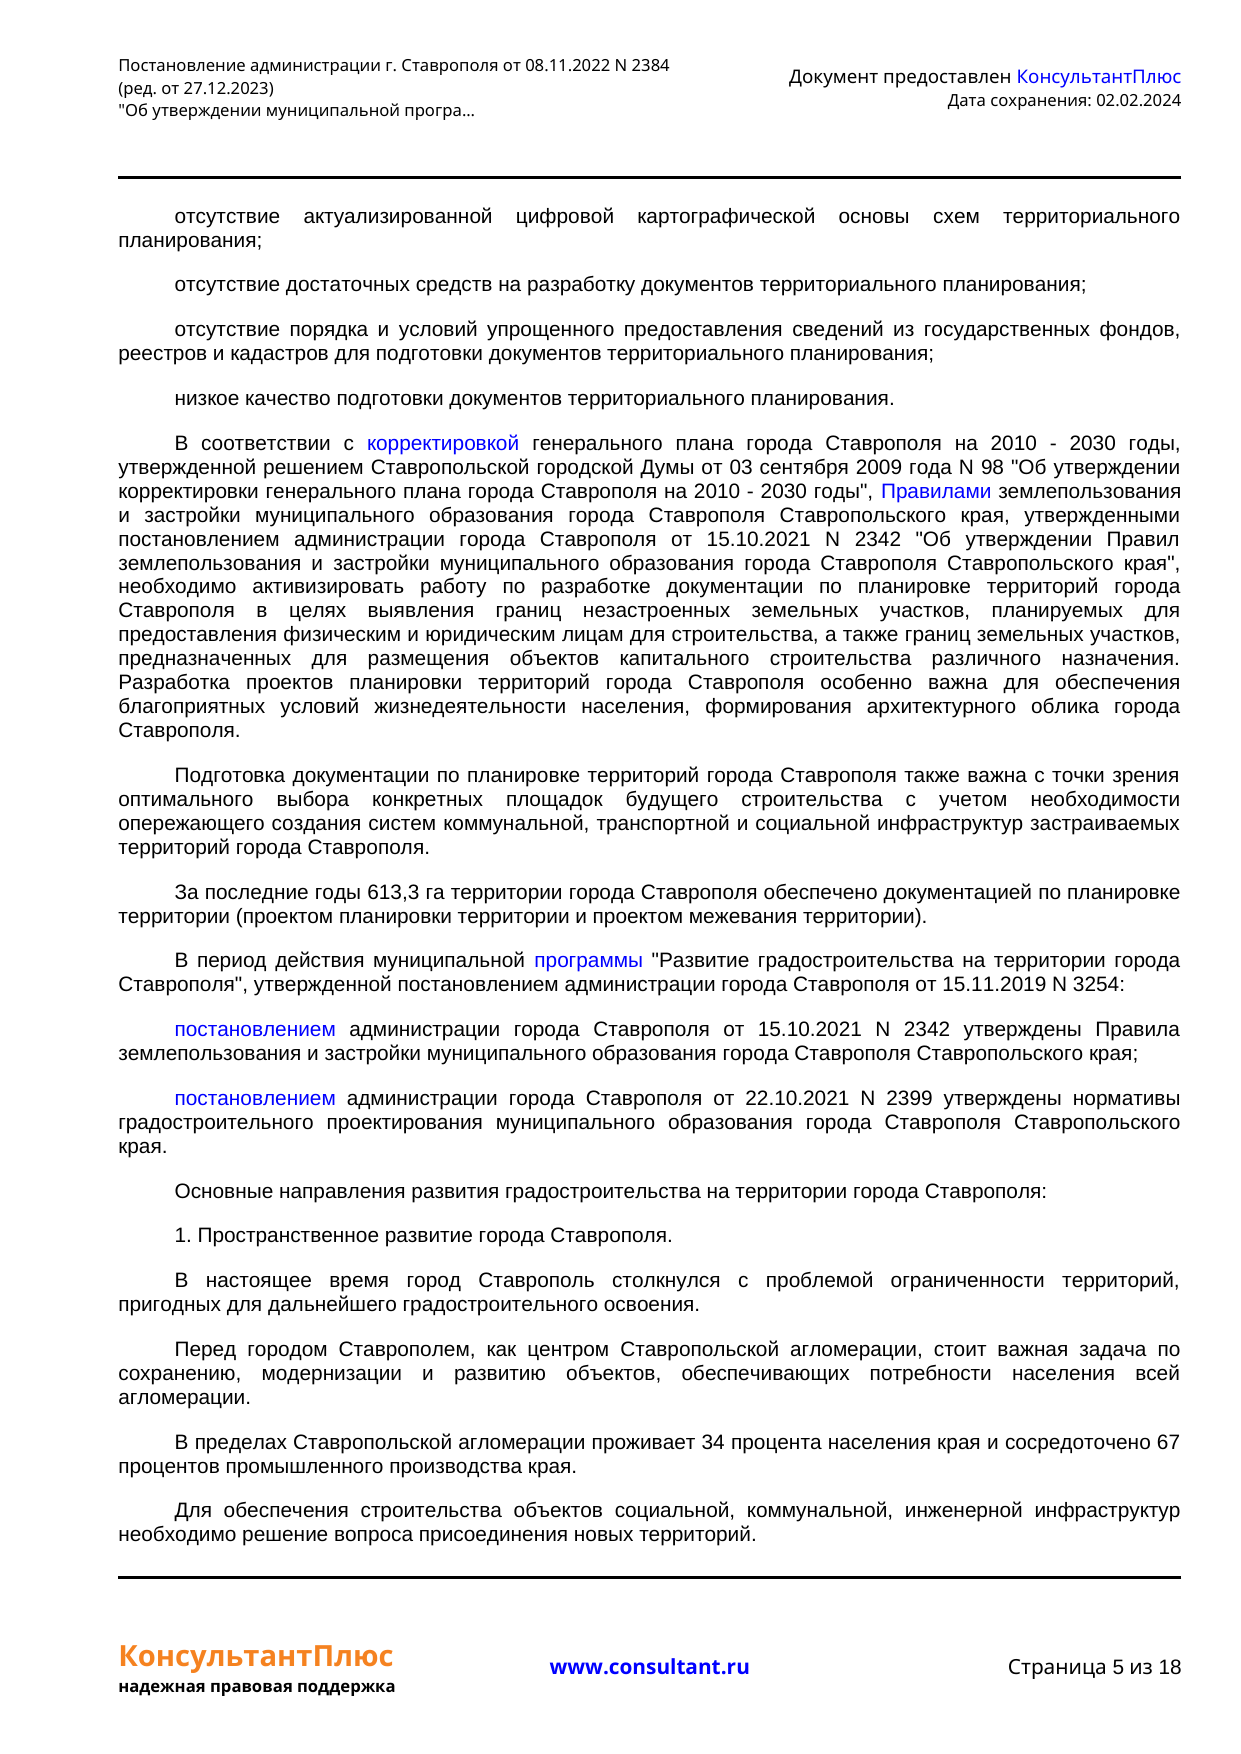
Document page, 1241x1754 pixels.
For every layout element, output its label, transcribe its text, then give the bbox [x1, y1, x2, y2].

text В пределах Ставропольской агломерации проживает 34 процента населения края и сосредоточено 67 процентов промышленного производства края. [118, 1429, 1181, 1477]
text Для обеспечения строительства объектов социальной, коммунальной, инженерной инфраструктур необходимо решение вопроса присоединения новых территорий. [118, 1498, 1181, 1546]
text 1. Пространственное развитие города Ставрополя. [118, 1223, 1181, 1247]
text Подготовка документации по планировке территорий города Ставрополя также важна с точки зрения оптимального выбора конкретных площадок будущего строительства с учетом необходимости опережающего создания систем коммунальной, транспортной и социальной инфраструктур застраиваемых территорий города Ставрополя. [118, 763, 1181, 859]
text Перед городом Ставрополем, как центром Ставропольской агломерации, стоит важная задача по сохранению, модернизации и развитию объектов, обеспечивающих потребности населения всей агломерации. [118, 1337, 1181, 1409]
text отсутствие актуализированной цифровой картографической основы схем территориального планирования; [118, 203, 1181, 251]
text В соответствии с корректировкой генерального плана города Ставрополя на 2010 - 2030 годы, утвержденной решением Ставропольской городской Думы от 03 сентября 2009 года N 98 "Об утверждении корректировки генерального плана города Ставрополя на 2010 - 2030 годы", Правилами землепользования и застройки муниципального образования города Ставрополя Ставропольского края, утвержденными постановлением администрации города Ставрополя от 15.10.2021 N 2342 "Об утверждении Правил землепользования и застройки муниципального образования города Ставрополя Ставропольского края", необходимо активизировать работу по разработке документации по планировке территорий города Ставрополя в целях выявления границ незастроенных земельных участков, планируемых для предоставления физическим и юридическим лицам для строительства, а также границ земельных участков, предназначенных для размещения объектов капитального строительства различного назначения. Разработка проектов планировки территорий города Ставрополя особенно важна для обеспечения благоприятных условий жизнедеятельности населения, формирования архитектурного облика города Ставрополя. [118, 431, 1181, 742]
text постановлением администрации города Ставрополя от 15.10.2021 N 2342 утверждены Правила землепользования и застройки муниципального образования города Ставрополя Ставропольского края; [118, 1017, 1181, 1065]
text низкое качество подготовки документов территориального планирования. [118, 386, 1181, 410]
text Основные направления развития градостроительства на территории города Ставрополя: [118, 1178, 1181, 1202]
text В настоящее время город Ставрополь столкнулся с проблемой ограниченности территорий, пригодных для дальнейшего градостроительного освоения. [118, 1268, 1181, 1316]
text За последние годы 613,3 га территории города Ставрополя обеспечено документацией по планировке территории (проектом планировки территории и проектом межевания территории). [118, 879, 1181, 927]
text отсутствие порядка и условий упрощенного предоставления сведений из государственных фондов, реестров и кадастров для подготовки документов территориального планирования; [118, 317, 1181, 365]
text отсутствие достаточных средств на разработку документов территориального планирования; [118, 272, 1181, 296]
text В период действия муниципальной программы "Развитие градостроительства на территории города Ставрополя", утвержденной постановлением администрации города Ставрополя от 15.11.2019 N 3254: [118, 948, 1181, 996]
text постановлением администрации города Ставрополя от 22.10.2021 N 2399 утверждены нормативы градостроительного проектирования муниципального образования города Ставрополя Ставропольского края. [118, 1086, 1181, 1158]
